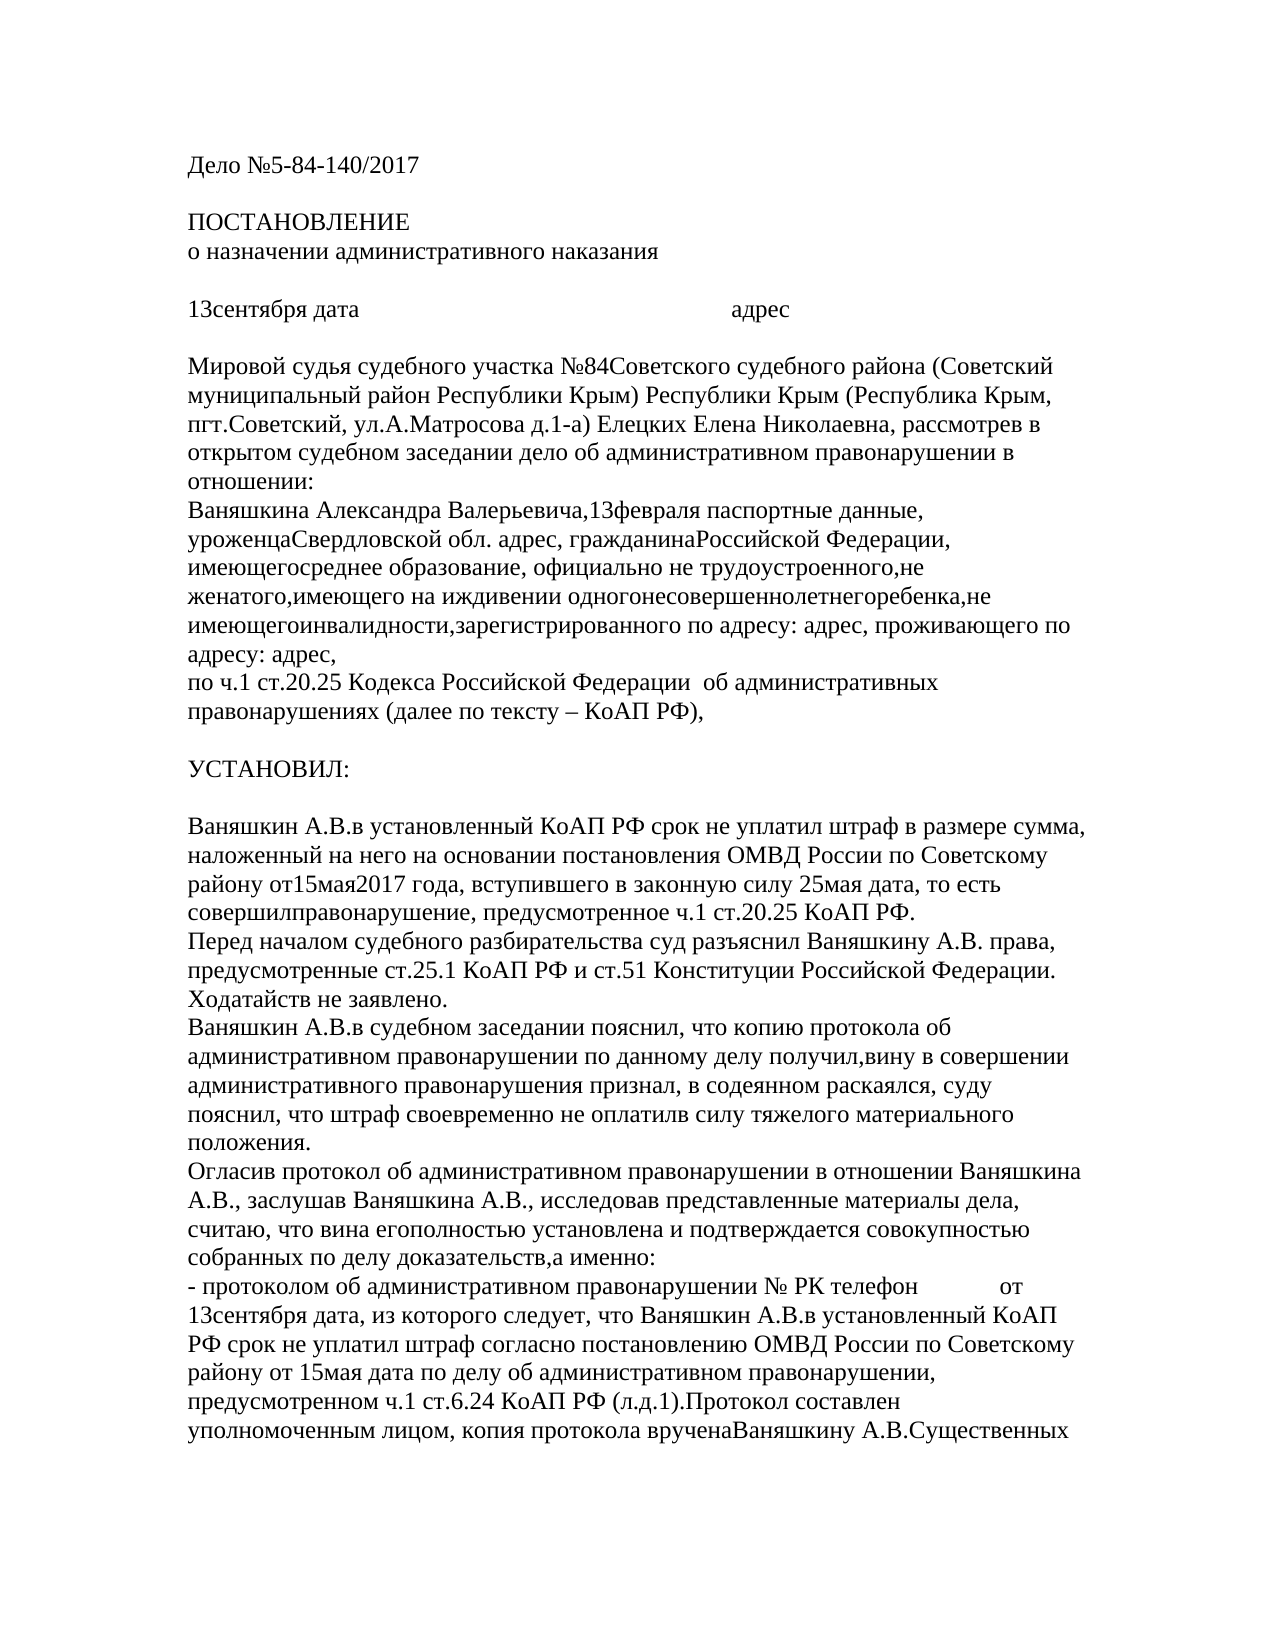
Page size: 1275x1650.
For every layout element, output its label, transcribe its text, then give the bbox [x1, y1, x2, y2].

text Огласив протокол об административном правонарушении в отношении Ваняшкина А.В., заслушав Ваняшкина А.В., исследовав представленные материалы дела, считаю, что вина егополностью установлена и подтверждается совокупностью собранных по делу доказательств,а именно: [187, 1156, 1087, 1271]
text Ваняшкин А.В.в установленный КоАП РФ срок не уплатил штраф в размере сумма, наложенный на него на основании постановления ОМВД России по Советскому району от15мая2017 года, вступившего в законную силу 25мая дата, то есть совершилправонарушение, предусмотренное ч.1 ст.20.25 КоАП РФ. [187, 811, 1087, 926]
text Ваняшкина Александра Валерьевича,13февраля паспортные данные, уроженцаСвердловской обл. адрес, гражданинаРоссийской Федерации, имеющегосреднее образование, официально не трудоустроенного,не женатого,имеющего на иждивении одногонесовершеннолетнегоребенка,не имеющегоинвалидности,зарегистрированного по адресу: адрес, проживающего по адресу: адрес, [187, 495, 1087, 667]
text Дело №5-84-140/2017 [187, 150, 1087, 179]
text 13сентября дата адрес [187, 294, 1087, 322]
text по ч.1 ст.20.25 Кодекса Российской Федерации об административных правонарушениях (далее по тексту – КоАП РФ), [187, 667, 1087, 725]
text Мировой судья судебного участка №84Советского судебного района (Советский муниципальный район Республики Крым) Республики Крым (Республика Крым, пгт.Советский, ул.А.Матросова д.1-а) Елецких Елена Николаевна, рассмотрев в открытом судебном заседании дело об административном правонарушении в отношении: [187, 351, 1087, 495]
text Ваняшкин А.В.в судебном заседании пояснил, что копию протокола об административном правонарушении по данному делу получил,вину в совершении административного правонарушения признал, в содеянном раскаялся, суду пояснил, что штраф своевременно не оплатилв силу тяжелого материального положения. [187, 1012, 1087, 1156]
text УСТАНОВИЛ: [187, 754, 1087, 782]
text Перед началом судебного разбирательства суд разъяснил Ваняшкину А.В. права, предусмотренные ст.25.1 КоАП РФ и ст.51 Конституции Российской Федерации. Ходатайств не заявлено. [187, 926, 1087, 1012]
text о назначении административного наказания [187, 236, 1087, 265]
text ПОСТАНОВЛЕНИЕ [187, 207, 1087, 236]
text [187, 1271, 1087, 1444]
